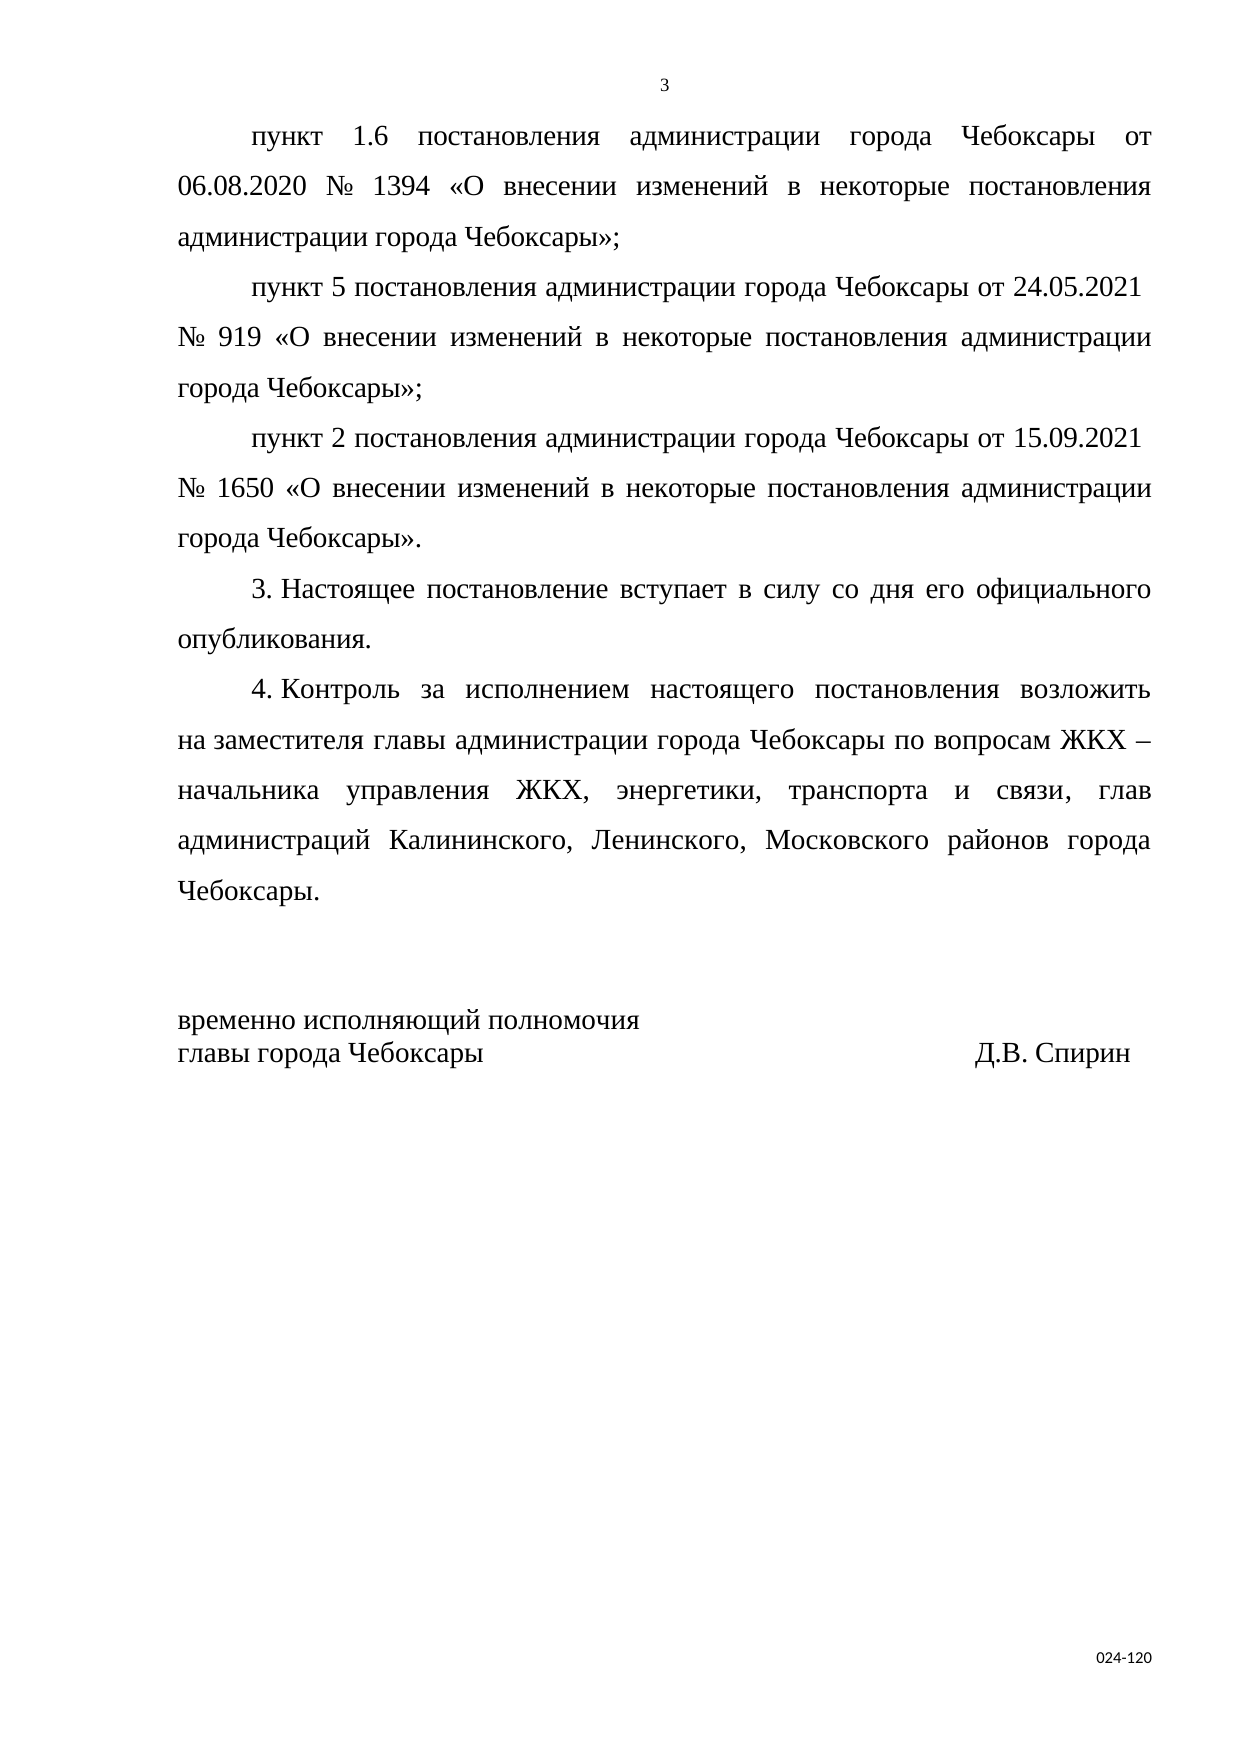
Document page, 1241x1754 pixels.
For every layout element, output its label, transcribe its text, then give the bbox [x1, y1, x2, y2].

text главы города Чебоксары Д.В. Спирин [177, 1035, 1152, 1069]
list Настоящее постановление вступает в силу со дня его официального опубликования. [177, 571, 1152, 655]
list Контроль за исполнением настоящего постановления возложить на заместителя главы администрации города Чебоксары по вопросам ЖКХ – начальника управления ЖКХ, энергетики, транспорта и связи, глав администраций Калининского, Ленинского, Московского районов города Чебоксары. [177, 672, 1152, 906]
text пункт 5 постановления администрации города Чебоксары от 24.05.2021 № 919 «О внесении изменений в некоторые постановления администрации города Чебоксары»; [177, 269, 1152, 403]
text пункт 2 постановления администрации города Чебоксары от 15.09.2021 № 1650 «О внесении изменений в некоторые постановления администрации города Чебоксары». [177, 420, 1152, 554]
text пункт 1.6 постановления администрации города Чебоксары от 06.08.2020 № 1394 «О внесении изменений в некоторые постановления администрации города Чебоксары»; [177, 118, 1152, 252]
text временно исполняющий полномочия [177, 1002, 1152, 1035]
